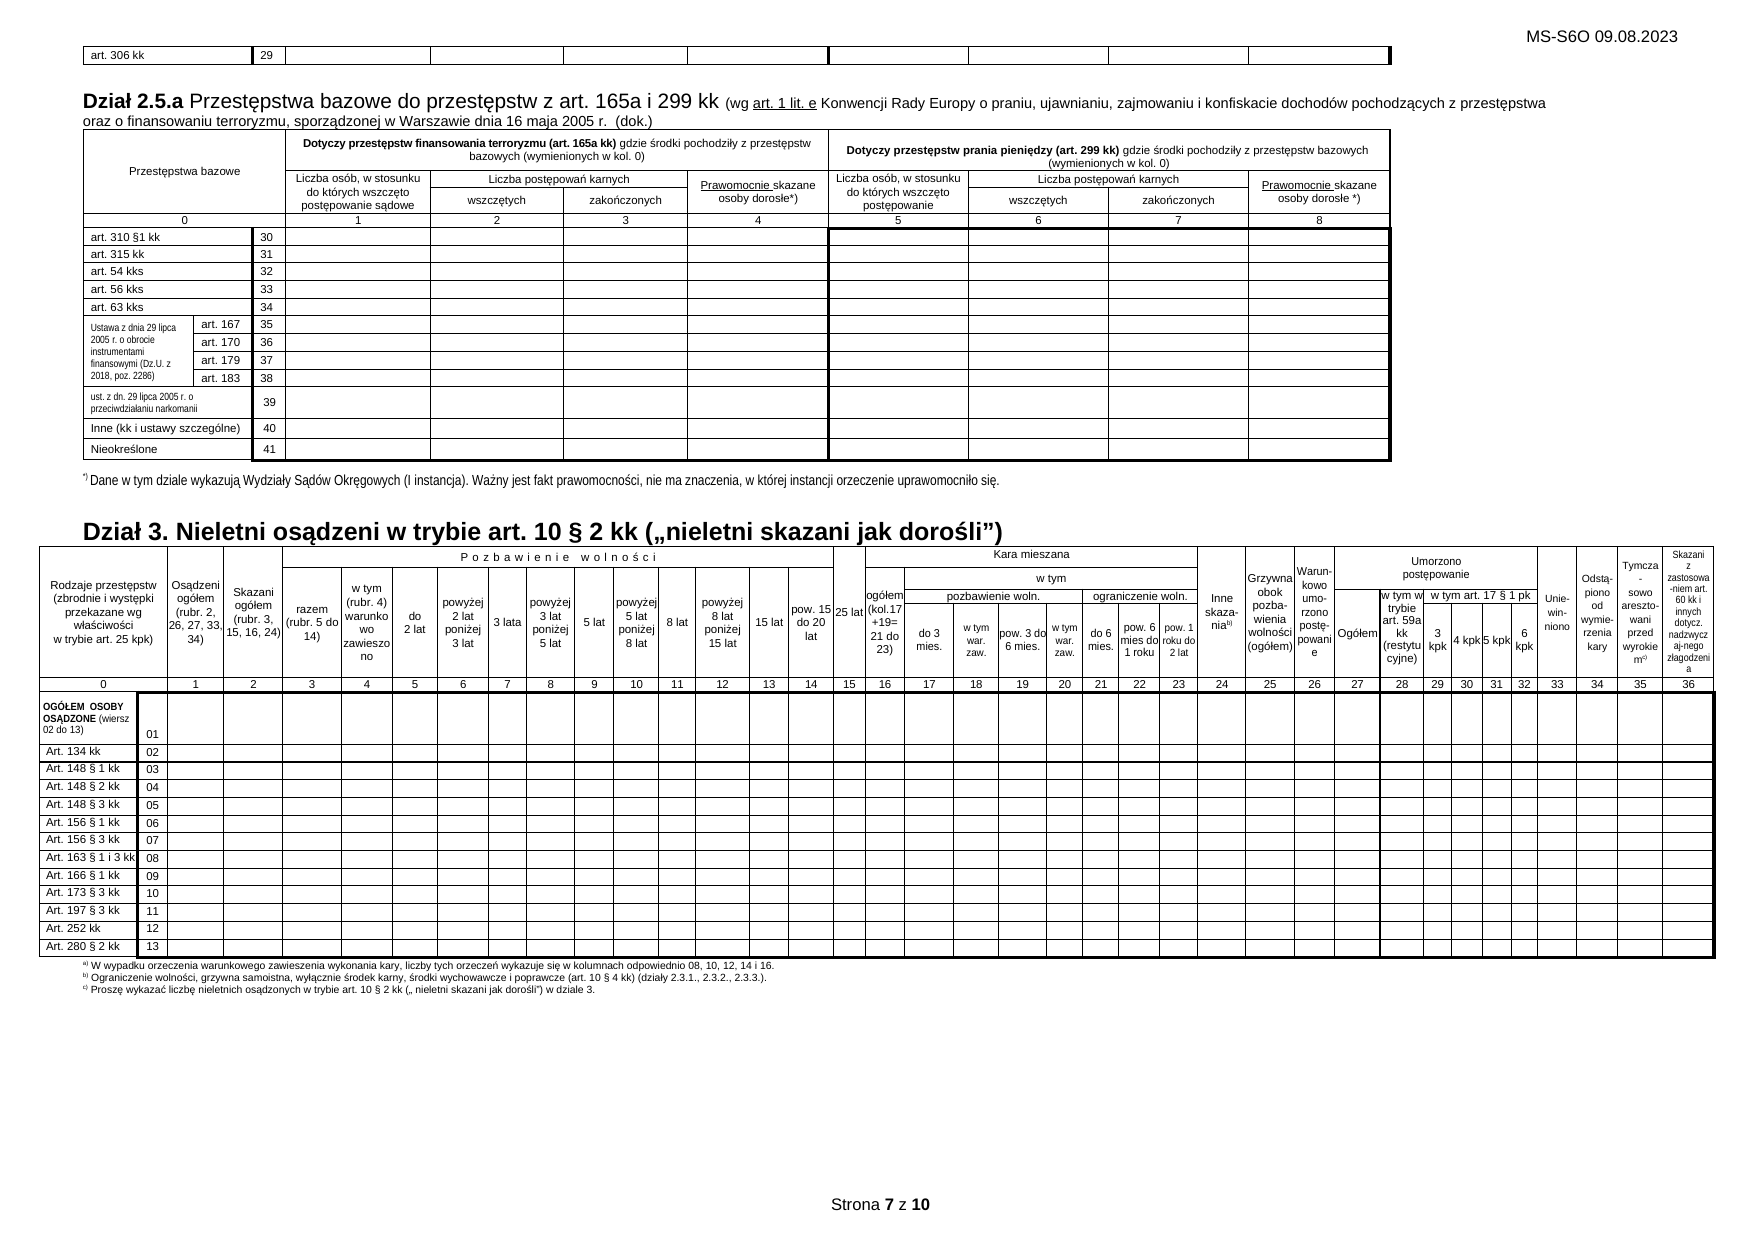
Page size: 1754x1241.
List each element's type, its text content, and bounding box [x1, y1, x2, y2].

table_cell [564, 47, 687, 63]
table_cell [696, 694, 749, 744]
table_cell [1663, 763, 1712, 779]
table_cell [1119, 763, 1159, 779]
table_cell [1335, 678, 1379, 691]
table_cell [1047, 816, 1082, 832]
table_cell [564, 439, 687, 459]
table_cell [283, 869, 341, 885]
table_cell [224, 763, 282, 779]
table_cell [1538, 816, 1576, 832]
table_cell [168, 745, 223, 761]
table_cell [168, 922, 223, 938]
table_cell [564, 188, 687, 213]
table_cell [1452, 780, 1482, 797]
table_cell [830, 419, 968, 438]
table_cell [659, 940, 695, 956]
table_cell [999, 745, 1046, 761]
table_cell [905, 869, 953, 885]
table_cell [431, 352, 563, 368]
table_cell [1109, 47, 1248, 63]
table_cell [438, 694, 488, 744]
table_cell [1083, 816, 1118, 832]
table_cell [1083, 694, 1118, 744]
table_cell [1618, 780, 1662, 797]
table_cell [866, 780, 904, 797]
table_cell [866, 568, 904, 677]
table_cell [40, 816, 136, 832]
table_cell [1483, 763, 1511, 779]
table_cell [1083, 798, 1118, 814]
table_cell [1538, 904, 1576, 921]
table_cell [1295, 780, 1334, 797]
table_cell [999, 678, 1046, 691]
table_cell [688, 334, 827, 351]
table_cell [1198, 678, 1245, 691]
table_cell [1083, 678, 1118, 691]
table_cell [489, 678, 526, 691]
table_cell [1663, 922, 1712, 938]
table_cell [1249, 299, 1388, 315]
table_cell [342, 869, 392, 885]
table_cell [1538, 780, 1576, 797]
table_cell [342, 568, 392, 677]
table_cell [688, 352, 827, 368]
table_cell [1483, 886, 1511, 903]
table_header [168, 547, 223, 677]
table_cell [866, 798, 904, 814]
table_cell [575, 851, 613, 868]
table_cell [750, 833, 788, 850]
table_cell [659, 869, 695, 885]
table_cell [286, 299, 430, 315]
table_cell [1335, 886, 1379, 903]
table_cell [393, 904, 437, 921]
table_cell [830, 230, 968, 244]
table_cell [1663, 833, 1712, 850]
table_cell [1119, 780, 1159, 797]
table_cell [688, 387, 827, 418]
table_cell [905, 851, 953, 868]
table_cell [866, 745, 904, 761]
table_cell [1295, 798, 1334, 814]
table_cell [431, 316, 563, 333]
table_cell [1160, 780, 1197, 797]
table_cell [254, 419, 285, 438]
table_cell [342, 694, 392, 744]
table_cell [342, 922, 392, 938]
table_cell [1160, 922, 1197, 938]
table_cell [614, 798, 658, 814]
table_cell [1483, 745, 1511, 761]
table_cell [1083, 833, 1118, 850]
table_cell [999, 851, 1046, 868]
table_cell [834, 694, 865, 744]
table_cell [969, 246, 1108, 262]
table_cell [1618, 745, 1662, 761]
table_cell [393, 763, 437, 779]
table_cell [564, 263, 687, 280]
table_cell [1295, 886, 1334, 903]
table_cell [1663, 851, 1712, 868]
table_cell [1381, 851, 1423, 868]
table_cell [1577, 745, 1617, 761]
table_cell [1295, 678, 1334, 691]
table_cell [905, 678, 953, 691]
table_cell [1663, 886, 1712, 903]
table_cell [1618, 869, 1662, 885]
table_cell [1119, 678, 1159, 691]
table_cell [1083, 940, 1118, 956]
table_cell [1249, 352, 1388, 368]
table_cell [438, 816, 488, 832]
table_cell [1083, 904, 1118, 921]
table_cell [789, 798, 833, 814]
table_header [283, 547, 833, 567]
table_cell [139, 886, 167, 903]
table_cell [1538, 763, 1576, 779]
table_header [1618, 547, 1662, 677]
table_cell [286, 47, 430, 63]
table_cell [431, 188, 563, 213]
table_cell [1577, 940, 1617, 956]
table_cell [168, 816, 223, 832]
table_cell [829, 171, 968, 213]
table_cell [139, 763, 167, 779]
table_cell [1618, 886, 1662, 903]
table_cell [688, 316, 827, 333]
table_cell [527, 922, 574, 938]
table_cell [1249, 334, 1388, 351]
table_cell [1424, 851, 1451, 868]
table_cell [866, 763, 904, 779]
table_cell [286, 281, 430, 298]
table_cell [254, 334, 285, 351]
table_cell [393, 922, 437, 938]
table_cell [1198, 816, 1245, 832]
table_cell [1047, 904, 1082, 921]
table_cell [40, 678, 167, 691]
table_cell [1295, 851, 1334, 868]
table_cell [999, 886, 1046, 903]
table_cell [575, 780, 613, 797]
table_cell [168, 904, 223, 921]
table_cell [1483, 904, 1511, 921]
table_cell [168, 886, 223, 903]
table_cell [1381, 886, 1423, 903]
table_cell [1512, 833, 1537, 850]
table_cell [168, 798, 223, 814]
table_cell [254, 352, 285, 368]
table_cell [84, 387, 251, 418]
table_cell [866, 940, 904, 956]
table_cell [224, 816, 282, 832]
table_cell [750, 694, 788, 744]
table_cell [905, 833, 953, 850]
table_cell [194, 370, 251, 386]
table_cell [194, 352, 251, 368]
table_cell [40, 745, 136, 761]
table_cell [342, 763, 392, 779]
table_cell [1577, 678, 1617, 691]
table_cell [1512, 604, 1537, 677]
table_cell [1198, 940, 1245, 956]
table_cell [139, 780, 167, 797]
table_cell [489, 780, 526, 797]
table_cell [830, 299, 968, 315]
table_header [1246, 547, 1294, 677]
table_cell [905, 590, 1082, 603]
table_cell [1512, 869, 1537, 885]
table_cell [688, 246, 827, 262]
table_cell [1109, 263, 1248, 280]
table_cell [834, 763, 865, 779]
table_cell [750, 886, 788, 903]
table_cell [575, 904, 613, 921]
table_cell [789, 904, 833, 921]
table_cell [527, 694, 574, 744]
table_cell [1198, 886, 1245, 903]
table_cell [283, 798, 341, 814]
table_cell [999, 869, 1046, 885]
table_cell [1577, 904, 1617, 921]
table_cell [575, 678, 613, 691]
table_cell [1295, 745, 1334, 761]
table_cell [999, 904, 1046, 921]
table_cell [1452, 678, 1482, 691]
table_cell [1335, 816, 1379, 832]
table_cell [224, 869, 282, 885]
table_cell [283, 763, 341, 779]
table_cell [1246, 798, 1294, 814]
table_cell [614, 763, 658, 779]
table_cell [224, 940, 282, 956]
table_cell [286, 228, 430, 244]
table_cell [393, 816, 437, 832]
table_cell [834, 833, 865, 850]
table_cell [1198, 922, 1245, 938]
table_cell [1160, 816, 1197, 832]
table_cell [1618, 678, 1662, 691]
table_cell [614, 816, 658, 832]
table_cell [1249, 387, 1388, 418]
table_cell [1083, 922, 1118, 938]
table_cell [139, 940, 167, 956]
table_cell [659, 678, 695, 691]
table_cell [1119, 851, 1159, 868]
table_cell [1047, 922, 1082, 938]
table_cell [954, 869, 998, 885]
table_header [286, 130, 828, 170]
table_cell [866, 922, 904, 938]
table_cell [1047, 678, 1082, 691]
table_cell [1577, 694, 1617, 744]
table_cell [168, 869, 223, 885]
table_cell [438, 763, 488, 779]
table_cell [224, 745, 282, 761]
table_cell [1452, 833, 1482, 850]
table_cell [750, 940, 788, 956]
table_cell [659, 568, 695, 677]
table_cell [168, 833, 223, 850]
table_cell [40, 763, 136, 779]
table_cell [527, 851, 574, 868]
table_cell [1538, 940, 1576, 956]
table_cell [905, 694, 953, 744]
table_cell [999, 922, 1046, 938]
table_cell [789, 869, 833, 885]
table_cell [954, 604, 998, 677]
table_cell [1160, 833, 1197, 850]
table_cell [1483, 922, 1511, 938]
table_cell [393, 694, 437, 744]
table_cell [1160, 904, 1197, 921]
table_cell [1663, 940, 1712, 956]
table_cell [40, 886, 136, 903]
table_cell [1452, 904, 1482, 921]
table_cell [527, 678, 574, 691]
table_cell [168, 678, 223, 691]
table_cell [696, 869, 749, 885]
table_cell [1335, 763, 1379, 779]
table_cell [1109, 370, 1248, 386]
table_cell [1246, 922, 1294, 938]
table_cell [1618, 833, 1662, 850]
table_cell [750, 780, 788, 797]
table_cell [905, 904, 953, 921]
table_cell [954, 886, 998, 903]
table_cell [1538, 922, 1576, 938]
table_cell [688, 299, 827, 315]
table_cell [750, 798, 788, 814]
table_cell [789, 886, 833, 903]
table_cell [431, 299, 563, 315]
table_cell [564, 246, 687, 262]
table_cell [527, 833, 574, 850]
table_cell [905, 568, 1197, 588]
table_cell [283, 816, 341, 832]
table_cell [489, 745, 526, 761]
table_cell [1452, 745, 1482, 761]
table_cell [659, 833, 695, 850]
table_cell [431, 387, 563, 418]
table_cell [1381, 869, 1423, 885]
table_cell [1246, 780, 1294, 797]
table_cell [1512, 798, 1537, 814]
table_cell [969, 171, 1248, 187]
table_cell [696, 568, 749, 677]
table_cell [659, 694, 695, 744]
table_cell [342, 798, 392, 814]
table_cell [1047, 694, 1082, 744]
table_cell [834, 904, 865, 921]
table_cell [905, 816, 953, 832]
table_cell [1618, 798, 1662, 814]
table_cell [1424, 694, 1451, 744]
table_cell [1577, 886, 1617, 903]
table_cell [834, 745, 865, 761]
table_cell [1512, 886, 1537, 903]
text Dział 2.5.a Przestępstwa bazowe do przestępstw z art. 165a i 299 kk (wg art. 1 lit. e Konwencji Rady Europy o praniu, ujawnianiu, zajmowaniu i konfiskacie dochodów pochodzących z przestępstwa oraz o finansowaniu terroryzmu, sporządzonej w Warszawie dnia 16 maja 2005 r. (dok.) [83, 88, 1678, 129]
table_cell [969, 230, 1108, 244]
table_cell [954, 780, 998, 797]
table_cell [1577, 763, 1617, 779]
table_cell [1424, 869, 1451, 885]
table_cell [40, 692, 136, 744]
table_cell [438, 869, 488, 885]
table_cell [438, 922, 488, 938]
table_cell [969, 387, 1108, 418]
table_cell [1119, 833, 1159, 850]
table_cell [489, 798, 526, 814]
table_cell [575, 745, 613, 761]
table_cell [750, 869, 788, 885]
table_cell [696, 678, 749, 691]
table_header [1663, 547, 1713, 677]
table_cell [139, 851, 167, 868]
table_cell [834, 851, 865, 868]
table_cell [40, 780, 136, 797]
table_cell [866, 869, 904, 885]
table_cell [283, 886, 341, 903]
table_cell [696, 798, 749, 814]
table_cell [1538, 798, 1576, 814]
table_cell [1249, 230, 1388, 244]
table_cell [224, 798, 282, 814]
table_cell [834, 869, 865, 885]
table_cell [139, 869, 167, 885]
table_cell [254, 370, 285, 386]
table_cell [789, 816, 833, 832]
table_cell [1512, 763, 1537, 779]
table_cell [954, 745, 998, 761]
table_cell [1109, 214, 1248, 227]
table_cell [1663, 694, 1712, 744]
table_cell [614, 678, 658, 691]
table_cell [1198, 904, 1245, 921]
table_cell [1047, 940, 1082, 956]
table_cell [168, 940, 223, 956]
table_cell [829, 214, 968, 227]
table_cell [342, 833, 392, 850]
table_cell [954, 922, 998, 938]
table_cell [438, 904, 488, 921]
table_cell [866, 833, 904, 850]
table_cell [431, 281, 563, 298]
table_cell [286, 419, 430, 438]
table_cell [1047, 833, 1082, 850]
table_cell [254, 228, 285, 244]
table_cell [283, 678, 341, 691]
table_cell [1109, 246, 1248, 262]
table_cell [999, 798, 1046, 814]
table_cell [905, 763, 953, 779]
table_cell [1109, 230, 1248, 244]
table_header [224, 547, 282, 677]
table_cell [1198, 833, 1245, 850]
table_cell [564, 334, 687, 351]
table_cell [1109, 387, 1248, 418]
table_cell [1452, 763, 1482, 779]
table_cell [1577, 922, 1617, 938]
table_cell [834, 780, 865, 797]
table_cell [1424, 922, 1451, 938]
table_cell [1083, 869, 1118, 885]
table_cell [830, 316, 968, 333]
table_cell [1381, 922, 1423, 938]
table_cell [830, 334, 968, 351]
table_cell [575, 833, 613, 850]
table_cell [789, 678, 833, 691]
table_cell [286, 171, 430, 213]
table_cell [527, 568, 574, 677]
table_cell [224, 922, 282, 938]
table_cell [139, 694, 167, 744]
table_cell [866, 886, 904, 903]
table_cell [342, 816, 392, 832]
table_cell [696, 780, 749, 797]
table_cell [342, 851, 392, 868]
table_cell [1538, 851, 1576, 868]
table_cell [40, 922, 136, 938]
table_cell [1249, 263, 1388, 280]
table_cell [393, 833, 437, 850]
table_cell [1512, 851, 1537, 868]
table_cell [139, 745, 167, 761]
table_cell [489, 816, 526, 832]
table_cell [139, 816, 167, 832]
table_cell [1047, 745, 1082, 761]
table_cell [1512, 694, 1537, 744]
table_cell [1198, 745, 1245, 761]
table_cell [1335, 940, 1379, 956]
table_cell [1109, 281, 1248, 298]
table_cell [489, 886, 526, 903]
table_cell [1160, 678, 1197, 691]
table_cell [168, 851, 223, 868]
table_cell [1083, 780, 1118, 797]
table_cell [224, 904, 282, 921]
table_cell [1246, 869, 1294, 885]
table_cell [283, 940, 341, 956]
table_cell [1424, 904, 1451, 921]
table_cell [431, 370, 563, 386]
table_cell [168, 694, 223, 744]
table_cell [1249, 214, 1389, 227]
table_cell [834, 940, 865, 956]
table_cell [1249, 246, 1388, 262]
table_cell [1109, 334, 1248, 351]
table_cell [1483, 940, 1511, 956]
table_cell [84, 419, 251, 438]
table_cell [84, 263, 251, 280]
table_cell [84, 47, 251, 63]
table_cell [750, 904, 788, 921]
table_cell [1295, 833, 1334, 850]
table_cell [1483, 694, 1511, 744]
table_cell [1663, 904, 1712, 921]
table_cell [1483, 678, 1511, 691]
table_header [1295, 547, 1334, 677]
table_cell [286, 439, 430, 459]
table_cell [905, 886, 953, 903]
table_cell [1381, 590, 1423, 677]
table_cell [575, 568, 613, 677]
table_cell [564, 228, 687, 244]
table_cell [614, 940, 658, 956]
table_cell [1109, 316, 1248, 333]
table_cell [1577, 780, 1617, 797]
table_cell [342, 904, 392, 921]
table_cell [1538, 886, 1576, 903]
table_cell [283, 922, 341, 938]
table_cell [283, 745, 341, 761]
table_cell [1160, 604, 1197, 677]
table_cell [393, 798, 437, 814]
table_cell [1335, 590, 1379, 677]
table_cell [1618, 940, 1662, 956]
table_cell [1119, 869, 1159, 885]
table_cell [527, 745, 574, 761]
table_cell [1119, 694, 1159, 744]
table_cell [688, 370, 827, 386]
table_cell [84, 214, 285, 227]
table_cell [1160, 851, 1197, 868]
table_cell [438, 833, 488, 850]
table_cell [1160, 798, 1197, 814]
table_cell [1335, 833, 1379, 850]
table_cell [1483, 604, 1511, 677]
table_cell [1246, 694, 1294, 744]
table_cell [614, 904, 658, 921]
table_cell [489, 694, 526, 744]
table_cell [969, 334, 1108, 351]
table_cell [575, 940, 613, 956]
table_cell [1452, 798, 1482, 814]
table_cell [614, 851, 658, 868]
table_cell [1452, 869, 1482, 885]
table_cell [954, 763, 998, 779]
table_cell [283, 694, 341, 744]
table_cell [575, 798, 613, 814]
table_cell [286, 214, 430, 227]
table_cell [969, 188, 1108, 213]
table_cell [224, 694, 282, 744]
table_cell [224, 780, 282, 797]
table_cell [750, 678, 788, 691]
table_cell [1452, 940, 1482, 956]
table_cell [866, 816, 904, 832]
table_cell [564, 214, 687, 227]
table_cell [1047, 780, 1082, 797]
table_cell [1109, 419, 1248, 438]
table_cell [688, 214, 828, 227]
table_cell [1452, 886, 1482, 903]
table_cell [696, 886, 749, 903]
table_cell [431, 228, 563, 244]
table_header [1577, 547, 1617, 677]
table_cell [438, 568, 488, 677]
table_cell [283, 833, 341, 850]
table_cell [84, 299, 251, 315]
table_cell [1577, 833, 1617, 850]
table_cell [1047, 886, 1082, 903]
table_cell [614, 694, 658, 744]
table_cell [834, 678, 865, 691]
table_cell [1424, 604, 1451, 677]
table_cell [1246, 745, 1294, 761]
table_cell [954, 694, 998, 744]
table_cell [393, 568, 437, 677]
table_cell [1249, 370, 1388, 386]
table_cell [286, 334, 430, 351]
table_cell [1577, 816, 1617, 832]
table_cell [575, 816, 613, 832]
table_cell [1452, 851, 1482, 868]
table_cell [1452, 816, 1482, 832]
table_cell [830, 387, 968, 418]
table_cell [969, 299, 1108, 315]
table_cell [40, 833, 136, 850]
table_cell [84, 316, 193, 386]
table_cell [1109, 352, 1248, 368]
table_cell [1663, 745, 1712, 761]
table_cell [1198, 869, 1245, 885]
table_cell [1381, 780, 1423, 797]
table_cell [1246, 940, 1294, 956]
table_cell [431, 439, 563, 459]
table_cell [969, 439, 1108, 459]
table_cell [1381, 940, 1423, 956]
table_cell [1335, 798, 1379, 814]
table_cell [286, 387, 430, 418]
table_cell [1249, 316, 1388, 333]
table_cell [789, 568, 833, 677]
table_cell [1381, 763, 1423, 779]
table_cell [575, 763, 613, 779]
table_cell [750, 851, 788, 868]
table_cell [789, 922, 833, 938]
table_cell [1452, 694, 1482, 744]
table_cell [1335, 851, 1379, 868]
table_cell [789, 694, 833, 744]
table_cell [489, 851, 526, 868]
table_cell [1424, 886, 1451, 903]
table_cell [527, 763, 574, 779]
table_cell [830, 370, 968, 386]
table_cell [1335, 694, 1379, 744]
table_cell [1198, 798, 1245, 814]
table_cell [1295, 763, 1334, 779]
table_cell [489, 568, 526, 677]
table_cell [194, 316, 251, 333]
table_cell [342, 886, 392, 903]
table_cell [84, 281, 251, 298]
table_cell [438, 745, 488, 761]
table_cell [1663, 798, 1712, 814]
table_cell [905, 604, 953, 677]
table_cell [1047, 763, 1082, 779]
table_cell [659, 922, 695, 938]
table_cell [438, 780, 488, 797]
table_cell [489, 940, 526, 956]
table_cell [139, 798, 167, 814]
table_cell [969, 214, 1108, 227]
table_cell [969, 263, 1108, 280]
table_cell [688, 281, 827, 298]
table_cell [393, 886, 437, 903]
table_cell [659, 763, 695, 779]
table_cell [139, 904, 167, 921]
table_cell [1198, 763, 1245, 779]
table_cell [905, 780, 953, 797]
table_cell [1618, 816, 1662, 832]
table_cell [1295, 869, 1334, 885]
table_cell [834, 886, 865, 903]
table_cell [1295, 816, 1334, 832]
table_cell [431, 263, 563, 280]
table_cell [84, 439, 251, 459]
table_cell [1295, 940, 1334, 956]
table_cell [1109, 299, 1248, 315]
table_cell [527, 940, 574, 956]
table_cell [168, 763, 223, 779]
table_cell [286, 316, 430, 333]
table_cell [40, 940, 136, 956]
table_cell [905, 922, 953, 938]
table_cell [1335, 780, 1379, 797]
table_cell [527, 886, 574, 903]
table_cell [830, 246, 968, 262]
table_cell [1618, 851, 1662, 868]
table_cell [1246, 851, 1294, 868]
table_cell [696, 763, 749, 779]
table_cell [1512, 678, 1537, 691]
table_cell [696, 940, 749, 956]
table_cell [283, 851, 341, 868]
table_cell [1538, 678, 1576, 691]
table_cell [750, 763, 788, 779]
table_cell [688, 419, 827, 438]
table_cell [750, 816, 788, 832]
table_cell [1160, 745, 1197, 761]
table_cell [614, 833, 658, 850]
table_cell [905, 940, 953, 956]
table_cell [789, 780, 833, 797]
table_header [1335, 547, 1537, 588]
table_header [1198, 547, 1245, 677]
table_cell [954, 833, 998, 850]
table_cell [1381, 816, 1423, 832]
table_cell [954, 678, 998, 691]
text *) Dane w tym dziale wykazują Wydziały Sądów Okręgowych (I instancja). Ważny jest fakt prawomocności, nie ma znaczenia, w której instancji orzeczenie uprawomocniło się. [83, 472, 1678, 488]
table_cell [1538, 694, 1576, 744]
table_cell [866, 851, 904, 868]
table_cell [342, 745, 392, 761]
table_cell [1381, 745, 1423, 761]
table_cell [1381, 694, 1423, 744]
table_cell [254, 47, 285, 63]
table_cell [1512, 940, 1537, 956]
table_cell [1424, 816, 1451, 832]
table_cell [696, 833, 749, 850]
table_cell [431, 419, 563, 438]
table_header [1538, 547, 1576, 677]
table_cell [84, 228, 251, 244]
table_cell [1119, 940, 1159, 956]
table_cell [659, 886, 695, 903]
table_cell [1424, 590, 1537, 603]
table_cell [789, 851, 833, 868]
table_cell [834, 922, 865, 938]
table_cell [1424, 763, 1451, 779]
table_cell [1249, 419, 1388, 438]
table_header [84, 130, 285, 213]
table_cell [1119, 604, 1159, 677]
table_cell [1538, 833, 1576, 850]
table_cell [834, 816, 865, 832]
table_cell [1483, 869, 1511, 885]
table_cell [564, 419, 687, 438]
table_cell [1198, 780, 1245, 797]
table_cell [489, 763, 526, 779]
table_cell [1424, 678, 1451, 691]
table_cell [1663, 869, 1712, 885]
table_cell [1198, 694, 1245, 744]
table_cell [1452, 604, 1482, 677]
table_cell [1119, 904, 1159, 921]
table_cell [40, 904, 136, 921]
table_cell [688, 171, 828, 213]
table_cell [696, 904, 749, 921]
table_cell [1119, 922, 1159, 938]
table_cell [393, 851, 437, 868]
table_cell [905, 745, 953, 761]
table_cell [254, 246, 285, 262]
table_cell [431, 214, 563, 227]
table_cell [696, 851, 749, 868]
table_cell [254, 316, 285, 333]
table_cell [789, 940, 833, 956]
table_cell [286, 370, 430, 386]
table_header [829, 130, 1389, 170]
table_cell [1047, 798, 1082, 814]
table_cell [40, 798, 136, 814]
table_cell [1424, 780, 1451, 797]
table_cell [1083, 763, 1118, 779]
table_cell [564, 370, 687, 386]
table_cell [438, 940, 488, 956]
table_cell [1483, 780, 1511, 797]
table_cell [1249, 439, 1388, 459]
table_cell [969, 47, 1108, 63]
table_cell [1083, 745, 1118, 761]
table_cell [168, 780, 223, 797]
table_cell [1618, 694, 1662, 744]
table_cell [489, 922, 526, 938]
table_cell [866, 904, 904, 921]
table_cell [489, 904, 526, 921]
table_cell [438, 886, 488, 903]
text Dział 3. Nieletni osądzeni w trybie art. 10 § 2 kk („nieletni skazani jak dorośli”) [83, 517, 1678, 546]
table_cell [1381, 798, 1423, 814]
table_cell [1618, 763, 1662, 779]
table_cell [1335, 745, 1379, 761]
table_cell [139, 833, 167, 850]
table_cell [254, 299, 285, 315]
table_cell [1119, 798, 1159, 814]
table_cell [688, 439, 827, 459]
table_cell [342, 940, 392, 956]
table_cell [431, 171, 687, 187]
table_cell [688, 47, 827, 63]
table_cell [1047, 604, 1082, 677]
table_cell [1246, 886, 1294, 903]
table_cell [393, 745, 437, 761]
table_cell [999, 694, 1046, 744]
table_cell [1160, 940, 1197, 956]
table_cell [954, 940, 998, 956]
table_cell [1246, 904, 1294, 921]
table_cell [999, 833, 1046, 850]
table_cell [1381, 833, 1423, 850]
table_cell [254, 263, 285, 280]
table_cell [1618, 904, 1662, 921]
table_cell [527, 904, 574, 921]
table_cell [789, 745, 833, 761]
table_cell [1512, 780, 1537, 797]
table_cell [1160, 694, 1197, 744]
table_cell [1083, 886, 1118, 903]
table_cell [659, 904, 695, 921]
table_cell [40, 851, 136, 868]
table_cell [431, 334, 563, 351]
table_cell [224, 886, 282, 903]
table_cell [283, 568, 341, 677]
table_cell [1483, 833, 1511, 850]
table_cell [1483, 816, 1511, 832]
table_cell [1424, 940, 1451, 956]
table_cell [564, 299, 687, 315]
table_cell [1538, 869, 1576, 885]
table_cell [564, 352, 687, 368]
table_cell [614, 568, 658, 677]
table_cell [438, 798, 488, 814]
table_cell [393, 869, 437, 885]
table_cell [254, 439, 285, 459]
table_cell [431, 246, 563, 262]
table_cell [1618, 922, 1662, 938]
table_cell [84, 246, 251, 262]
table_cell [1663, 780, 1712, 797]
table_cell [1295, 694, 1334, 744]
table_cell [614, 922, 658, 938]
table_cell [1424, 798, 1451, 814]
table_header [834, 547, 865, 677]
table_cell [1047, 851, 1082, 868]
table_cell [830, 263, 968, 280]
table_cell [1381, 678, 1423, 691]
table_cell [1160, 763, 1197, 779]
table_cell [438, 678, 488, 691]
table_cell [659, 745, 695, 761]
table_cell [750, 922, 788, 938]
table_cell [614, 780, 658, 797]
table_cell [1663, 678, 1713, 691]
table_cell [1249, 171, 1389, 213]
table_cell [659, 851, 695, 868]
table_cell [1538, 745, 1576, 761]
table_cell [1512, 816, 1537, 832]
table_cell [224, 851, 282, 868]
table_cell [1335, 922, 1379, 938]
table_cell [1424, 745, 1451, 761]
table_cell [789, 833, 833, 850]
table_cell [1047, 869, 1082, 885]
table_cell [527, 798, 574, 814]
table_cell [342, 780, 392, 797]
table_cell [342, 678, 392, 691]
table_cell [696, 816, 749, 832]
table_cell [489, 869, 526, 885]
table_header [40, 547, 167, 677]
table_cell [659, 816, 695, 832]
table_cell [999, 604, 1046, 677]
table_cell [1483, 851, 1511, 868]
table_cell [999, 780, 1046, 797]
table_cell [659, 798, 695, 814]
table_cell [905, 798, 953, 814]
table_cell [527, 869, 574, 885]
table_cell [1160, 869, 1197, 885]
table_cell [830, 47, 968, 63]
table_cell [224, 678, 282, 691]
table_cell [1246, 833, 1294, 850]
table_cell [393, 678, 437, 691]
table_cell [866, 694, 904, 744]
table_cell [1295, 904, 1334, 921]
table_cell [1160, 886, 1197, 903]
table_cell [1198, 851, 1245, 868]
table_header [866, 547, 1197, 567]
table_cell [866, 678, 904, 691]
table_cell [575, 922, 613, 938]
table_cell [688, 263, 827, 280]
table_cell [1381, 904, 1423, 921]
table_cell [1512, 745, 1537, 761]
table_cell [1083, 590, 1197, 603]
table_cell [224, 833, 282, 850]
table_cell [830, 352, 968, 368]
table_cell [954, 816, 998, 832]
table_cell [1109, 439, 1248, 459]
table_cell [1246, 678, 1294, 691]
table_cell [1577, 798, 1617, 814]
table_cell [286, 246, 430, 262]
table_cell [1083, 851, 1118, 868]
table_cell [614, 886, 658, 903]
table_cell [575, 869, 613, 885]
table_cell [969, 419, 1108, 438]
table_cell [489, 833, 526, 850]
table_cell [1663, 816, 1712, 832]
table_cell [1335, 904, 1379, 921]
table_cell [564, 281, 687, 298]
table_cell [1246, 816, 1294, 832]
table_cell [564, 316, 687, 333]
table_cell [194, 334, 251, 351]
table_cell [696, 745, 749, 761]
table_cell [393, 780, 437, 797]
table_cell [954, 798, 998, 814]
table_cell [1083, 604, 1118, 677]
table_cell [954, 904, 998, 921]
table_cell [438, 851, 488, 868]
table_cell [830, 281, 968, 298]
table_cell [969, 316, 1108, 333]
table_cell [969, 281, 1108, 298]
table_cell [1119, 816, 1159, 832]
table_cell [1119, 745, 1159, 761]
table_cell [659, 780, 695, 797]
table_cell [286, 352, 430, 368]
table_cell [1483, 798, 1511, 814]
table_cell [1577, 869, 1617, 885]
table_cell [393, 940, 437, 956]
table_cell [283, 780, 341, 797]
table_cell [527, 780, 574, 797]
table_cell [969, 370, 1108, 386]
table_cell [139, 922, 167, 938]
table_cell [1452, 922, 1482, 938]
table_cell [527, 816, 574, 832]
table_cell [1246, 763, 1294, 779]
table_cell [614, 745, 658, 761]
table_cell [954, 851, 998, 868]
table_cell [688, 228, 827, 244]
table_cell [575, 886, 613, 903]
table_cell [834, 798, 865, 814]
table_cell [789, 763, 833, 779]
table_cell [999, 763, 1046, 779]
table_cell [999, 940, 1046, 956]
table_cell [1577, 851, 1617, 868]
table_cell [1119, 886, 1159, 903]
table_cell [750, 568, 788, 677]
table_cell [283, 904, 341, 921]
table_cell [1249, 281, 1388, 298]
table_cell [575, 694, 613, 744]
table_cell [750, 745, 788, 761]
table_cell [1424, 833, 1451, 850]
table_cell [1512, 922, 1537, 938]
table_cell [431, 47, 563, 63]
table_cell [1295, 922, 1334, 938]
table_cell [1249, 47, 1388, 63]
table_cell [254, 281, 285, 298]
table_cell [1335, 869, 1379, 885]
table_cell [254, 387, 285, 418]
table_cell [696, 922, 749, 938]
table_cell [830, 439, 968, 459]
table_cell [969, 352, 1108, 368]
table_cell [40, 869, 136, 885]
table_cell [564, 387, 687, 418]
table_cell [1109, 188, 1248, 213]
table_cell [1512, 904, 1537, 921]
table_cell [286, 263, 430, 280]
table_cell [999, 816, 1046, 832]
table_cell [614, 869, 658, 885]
